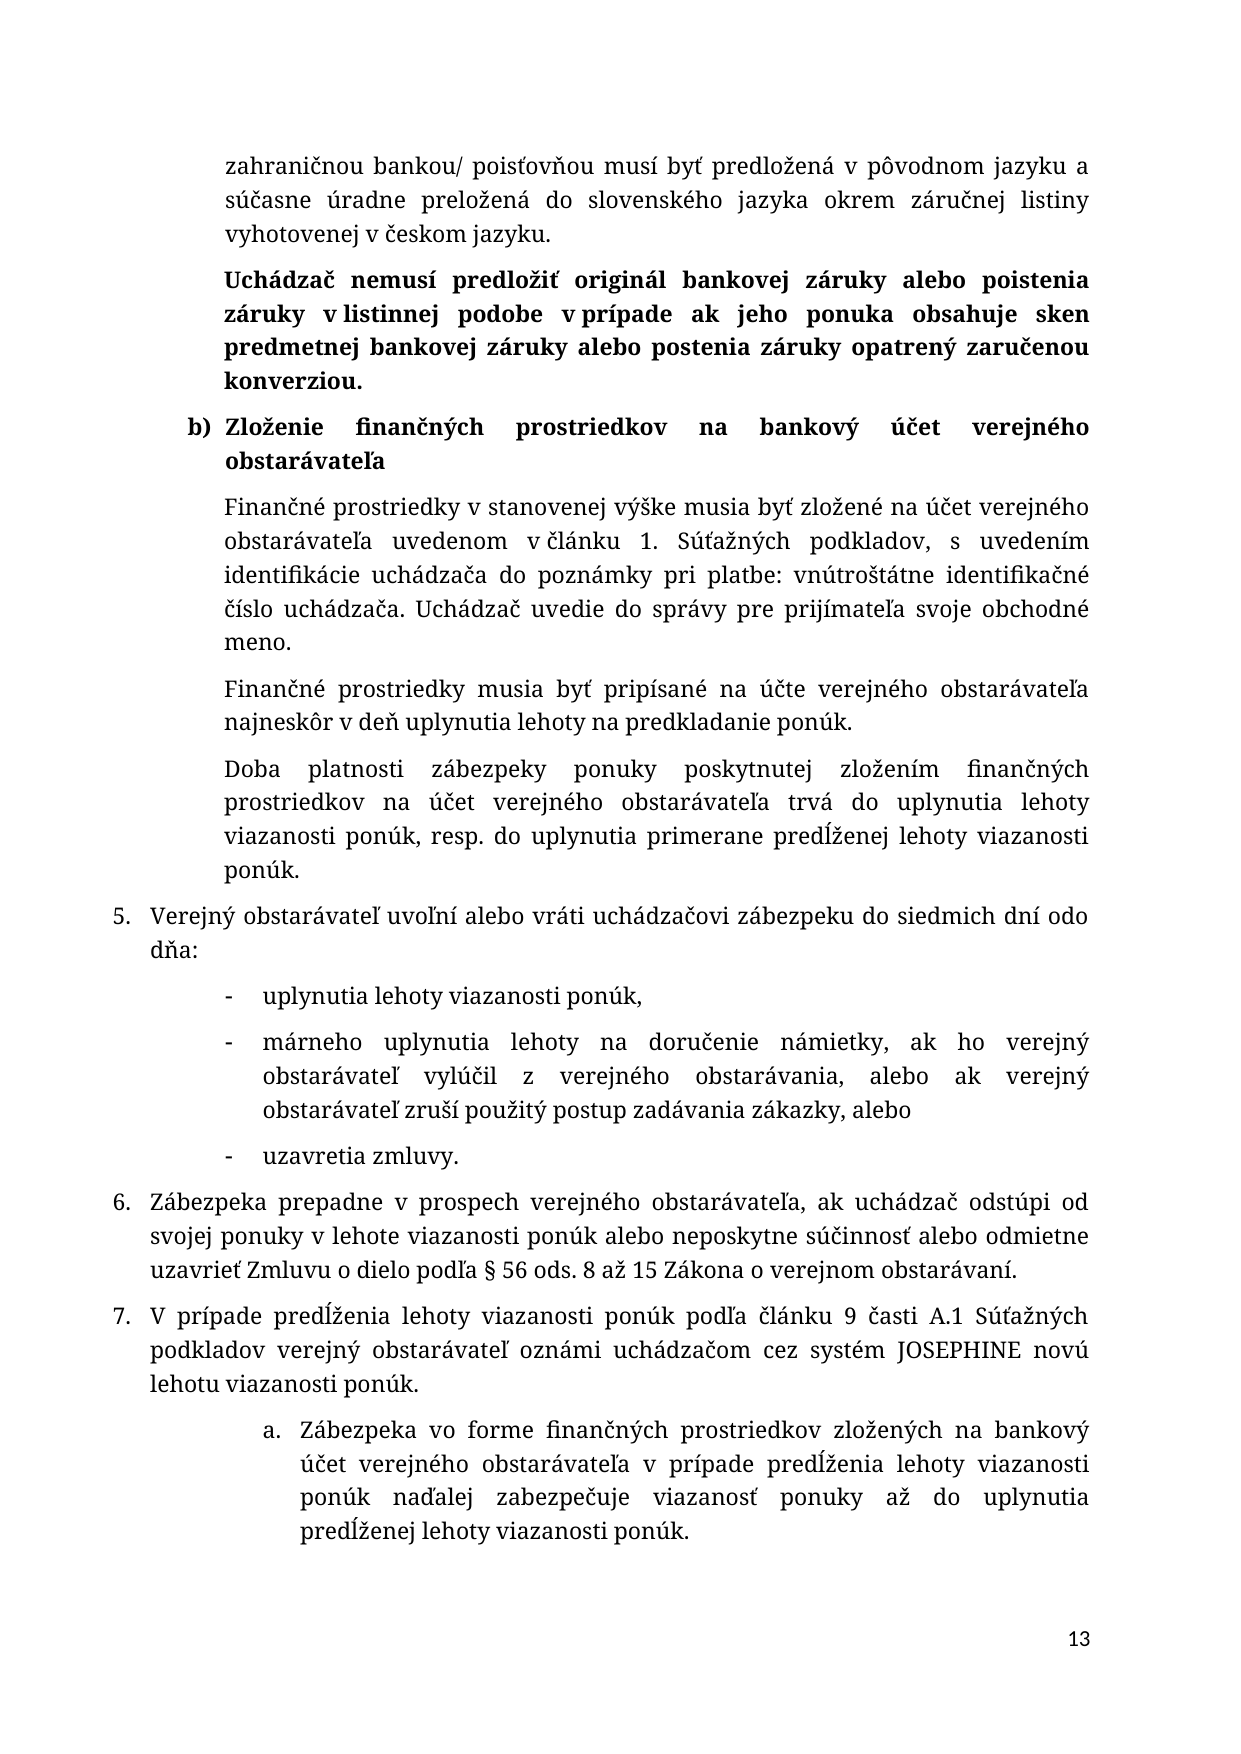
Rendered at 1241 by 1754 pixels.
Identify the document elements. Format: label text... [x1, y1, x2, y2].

text Uchádzač nemusí predložiť originál bankovej záruky alebo poistenia záruky v listinnej podobe v prípade ak jeho ponuka obsahuje sken predmetnej bankovej záruky alebo postenia záruky opatrený zaručenou konverziou. [224, 264, 1090, 396]
text Finančné prostriedky v stanovenej výške musia byť zložené na účet verejného obstarávateľa uvedenom v článku 1. Súťažných podkladov, s uvedením identifikácie uchádzača do poznámky pri platbe: vnútroštátne identifikačné číslo uchádzača. Uchádzač uvedie do správy pre prijímateľa svoje obchodné meno. [224, 491, 1090, 657]
list Verejný obstarávateľ uvoľní alebo vráti uchádzačovi zábezpeku do siedmich dní odo dňa: [112, 900, 1090, 965]
text Finančné prostriedky musia byť pripísané na účte verejného obstarávateľa najneskôr v deň uplynutia lehoty na predkladanie ponúk. [224, 672, 1090, 737]
list Zábezpeka vo forme finančných prostriedkov zložených na bankový účet verejného obstarávateľa v prípade predĺženia lehoty viazanosti ponúk naďalej zabezpečuje viazanosť ponuky až do uplynutia predĺženej lehoty viazanosti ponúk. [262, 1414, 1090, 1546]
list uplynutia lehoty viazanosti ponúk, [225, 980, 1090, 1011]
list uzavretia zmluvy. [225, 1140, 1090, 1171]
text Doba platnosti zábezpeky ponuky poskytnutej zložením finančných prostriedkov na účet verejného obstarávateľa trvá do uplynutia lehoty viazanosti ponúk, resp. do uplynutia primerane predĺženej lehoty viazanosti ponúk. [224, 752, 1090, 885]
list Zloženie finančných prostriedkov na bankový účet verejného obstarávateľa [187, 411, 1090, 476]
list V prípade predĺženia lehoty viazanosti ponúk podľa článku 9 časti A.1 Súťažných podkladov verejný obstarávateľ oznámi uchádzačom cez systém JOSEPHINE novú lehotu viazanosti ponúk. [112, 1300, 1090, 1399]
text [225, 150, 1090, 249]
list Zábezpeka prepadne v prospech verejného obstarávateľa, ak uchádzač odstúpi od svojej ponuky v lehote viazanosti ponúk alebo neposkytne súčinnosť alebo odmietne uzavrieť Zmluvu o dielo podľa § 56 ods. 8 až 15 Zákona o verejnom obstarávaní. [112, 1186, 1090, 1285]
list márneho uplynutia lehoty na doručenie námietky, ak ho verejný obstarávateľ vylúčil z verejného obstarávania, alebo ak verejný obstarávateľ zruší použitý postup zadávania zákazky, alebo [225, 1026, 1090, 1125]
